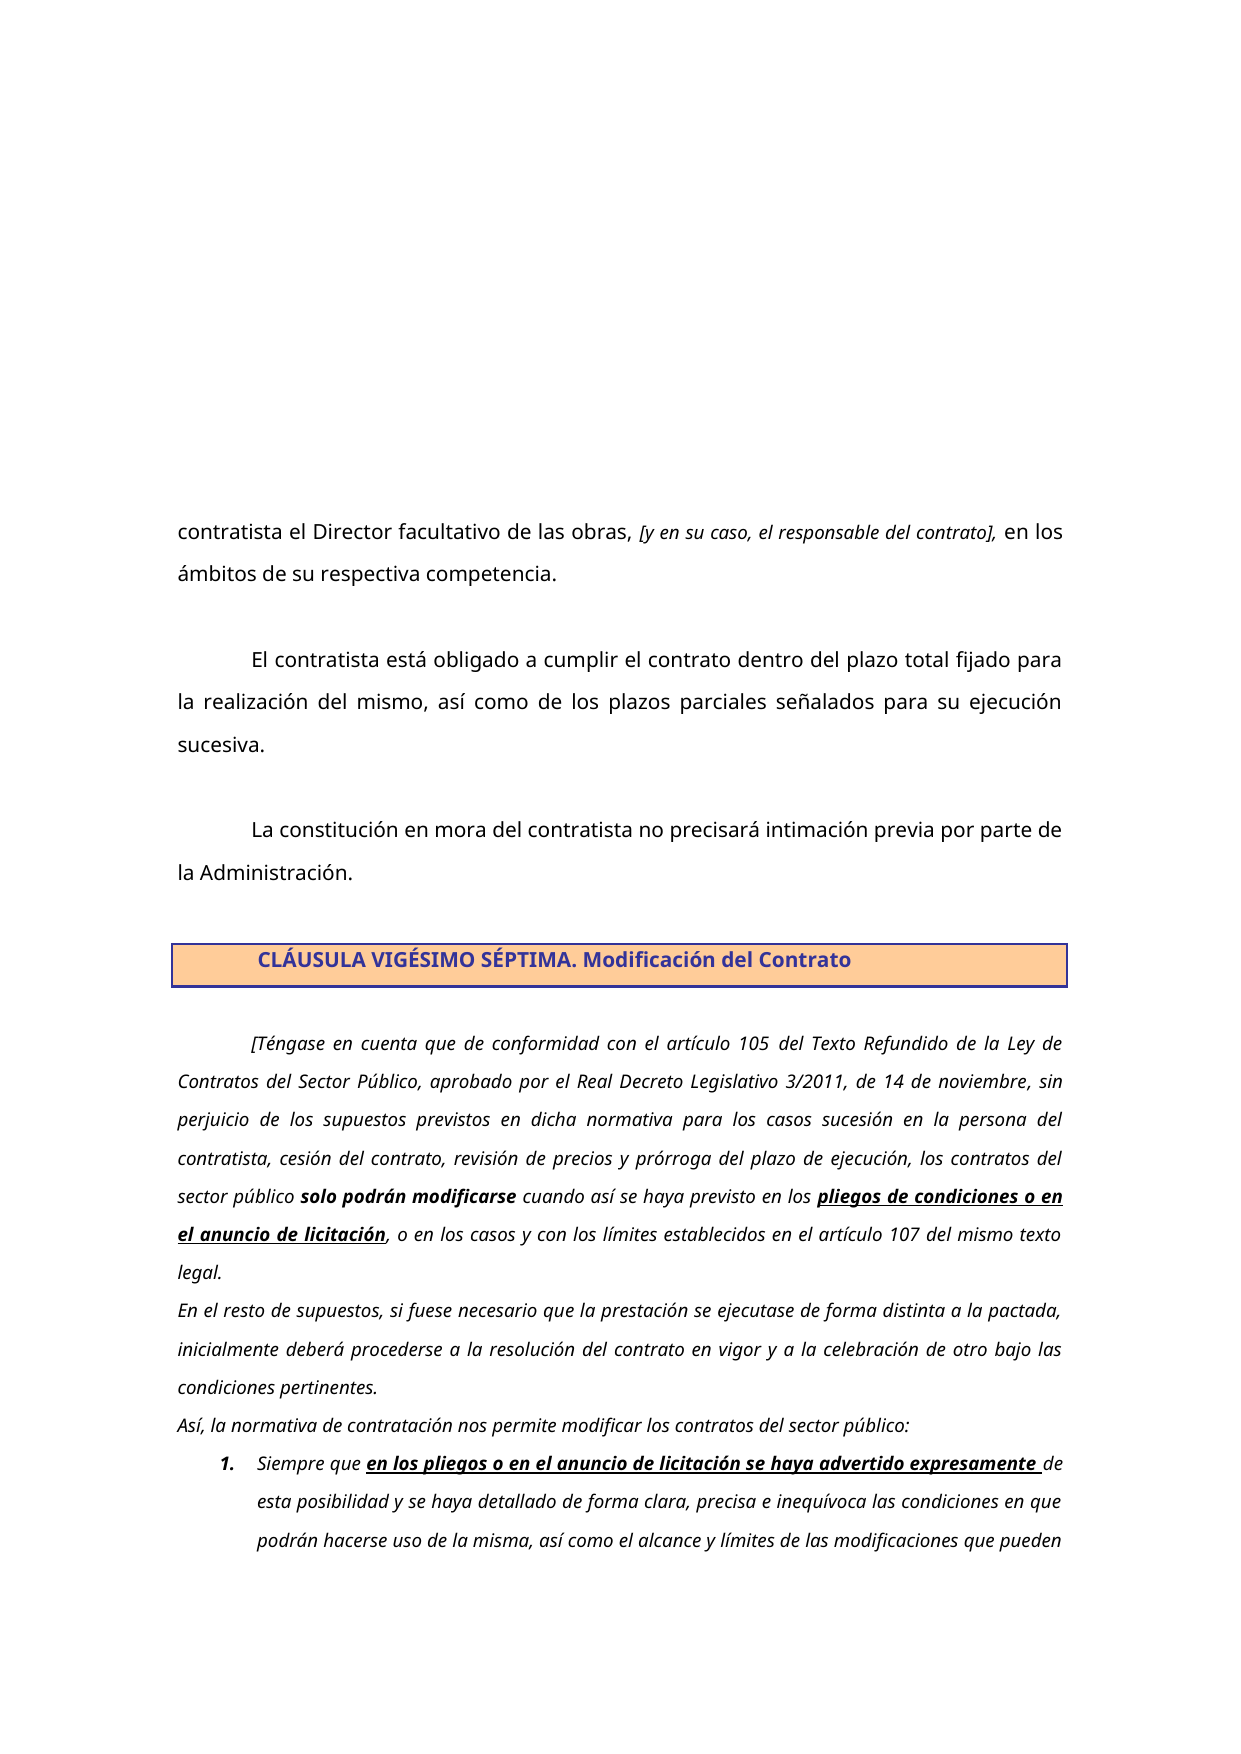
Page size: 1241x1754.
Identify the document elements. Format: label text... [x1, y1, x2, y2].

text Así, la normativa de contratación nos permite modificar los contratos del sector público: [177, 1412, 1063, 1438]
text En el resto de supuestos, si fuese necesario que la prestación se ejecutase de forma distinta a la pactada, inicialmente deberá procederse a la resolución del contrato en vigor y a la celebración de otro bajo las condiciones pertinentes. [177, 1298, 1063, 1400]
text El contratista está obligado a cumplir el contrato dentro del plazo total fijado para la realización del mismo, así como de los plazos parciales señalados para su ejecución sucesiva. [177, 645, 1063, 758]
table_header CLÁUSULA VIGÉSIMO SÉPTIMA. Modificación del Contrato [173, 945, 1066, 985]
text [177, 517, 1063, 588]
text La constitución en mora del contratista no precisará intimación previa por parte de la Administración. [177, 815, 1063, 886]
text [Téngase en cuenta que de conformidad con el artículo 105 del Texto Refundido de la Ley de Contratos del Sector Público, aprobado por el Real Decreto Legislativo 3/2011, de 14 de noviembre, sin perjuicio de los supuestos previstos en dicha normativa para los casos sucesión en la persona del contratista, cesión del contrato, revisión de precios y prórroga del plazo de ejecución, los contratos del sector público solo podrán modificarse cuando así se haya previsto en los pliegos de condiciones o en el anuncio de licitación, o en los casos y con los límites establecidos en el artículo 107 del mismo texto legal. [177, 1030, 1063, 1285]
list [219, 1451, 1063, 1553]
